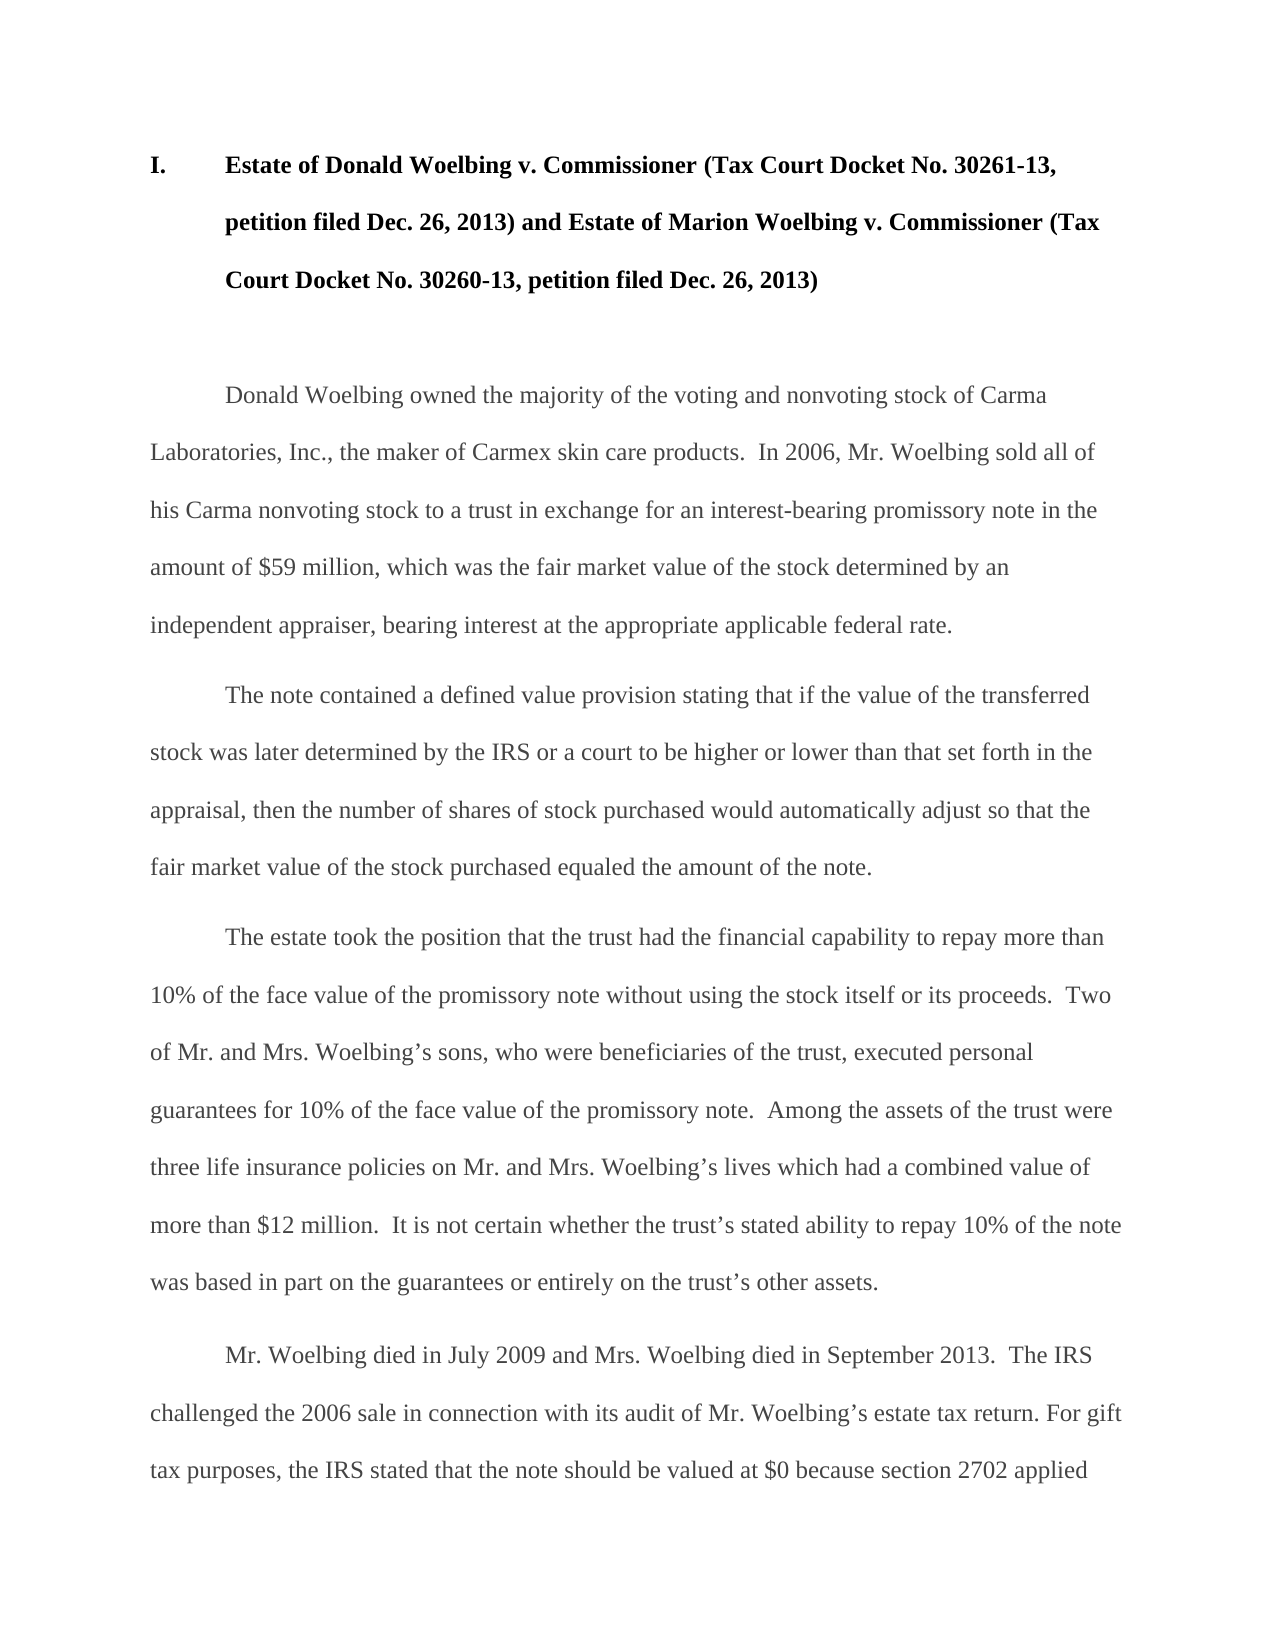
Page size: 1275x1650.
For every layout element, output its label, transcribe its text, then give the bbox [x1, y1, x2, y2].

text The estate took the position that the trust had the financial capability to repay more than 10% of the face value of the promissory note without using the stock itself or its proceeds. Two of Mr. and Mrs. Woelbing’s sons, who were beneficiaries of the trust, executed personal guarantees for 10% of the face value of the promissory note. Among the assets of the trust were three life insurance policies on Mr. and Mrs. Woelbing’s lives which had a combined value of more than $12 million. It is not certain whether the trust’s stated ability to repay 10% of the note was based in part on the guarantees or entirely on the trust’s other assets. [150, 922, 1125, 1296]
text The note contained a defined value provision stating that if the value of the transferred stock was later determined by the IRS or a court to be higher or lower than that set forth in the appraisal, then the number of shares of stock purchased would automatically adjust so that the fair market value of the stock purchased equaled the amount of the note. [150, 680, 1125, 881]
subtitle Estate of Donald Woelbing v. Commissioner (Tax Court Docket No. 30261-13, petition filed Dec. 26, 2013) and Estate of Marion Woelbing v. Commissioner (Tax Court Docket No. 30260-13, petition filed Dec. 26, 2013) [150, 150, 1125, 294]
text Donald Woelbing owned the majority of the voting and nonvoting stock of Carma Laboratories, Inc., the maker of Carmex skin care products. In 2006, Mr. Woelbing sold all of his Carma nonvoting stock to a trust in exchange for an interest-bearing promissory note in the amount of $59 million, which was the fair market value of the stock determined by an independent appraiser, bearing interest at the appropriate applicable federal rate. [150, 380, 1125, 639]
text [150, 1341, 1125, 1484]
